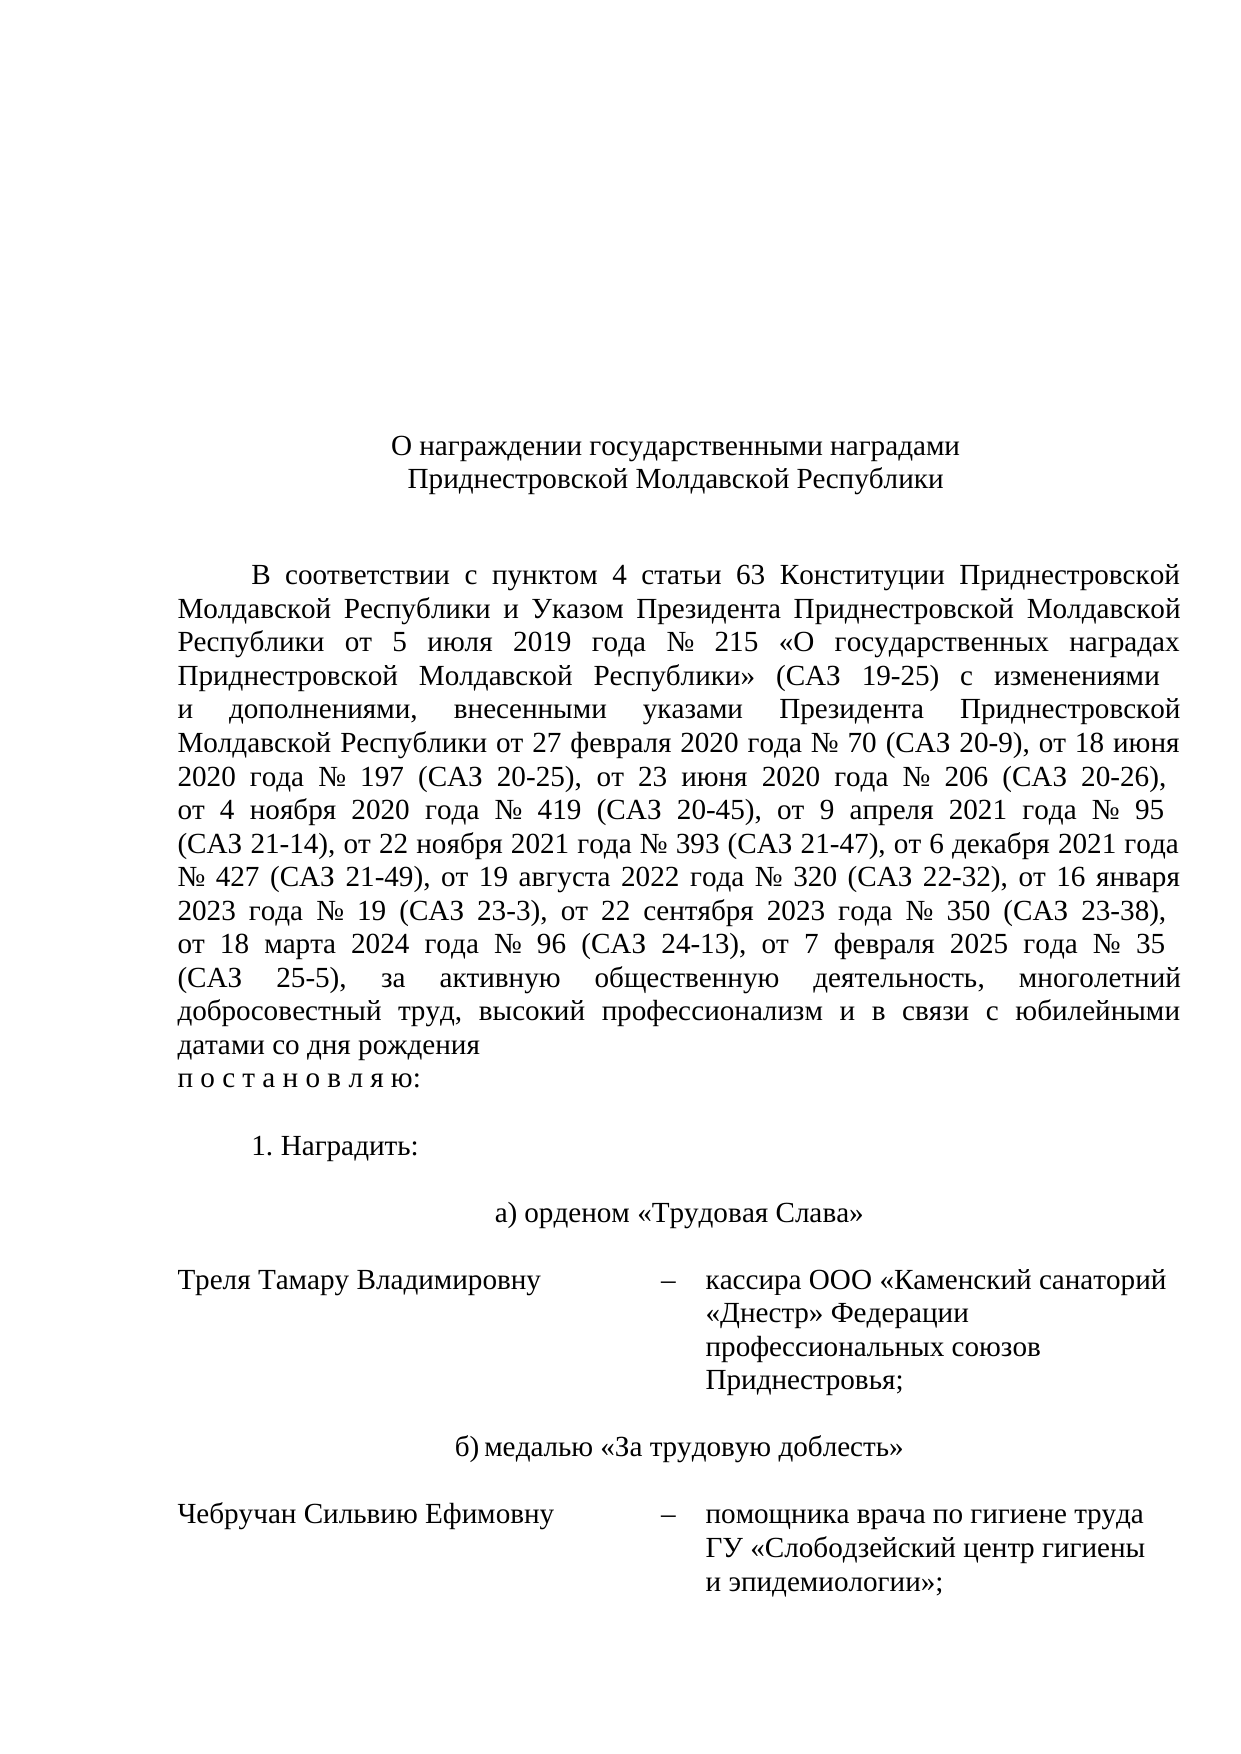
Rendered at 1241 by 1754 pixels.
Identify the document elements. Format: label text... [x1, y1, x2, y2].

text п о с т а н о в л я ю: [177, 1061, 1181, 1094]
list Наградить: [177, 1128, 1181, 1161]
list медалью «За трудовую доблесть» [177, 1429, 1181, 1463]
list орденом «Трудовая Слава» [177, 1195, 1181, 1228]
table_header Треля Тамару Владимировну [166, 1262, 649, 1396]
text В соответствии с пунктом 4 статьи 63 Конституции Приднестровской Молдавской Республики и Указом Президента Приднестровской Молдавской Республики от 5 июля 2019 года № 215 «О государственных наградах Приднестровской Молдавской Республики» (САЗ 19-25) с изменениями и дополнениями, внесенными указами Президента Приднестровской Молдавской Республики от 27 февраля 2020 года № 70 (САЗ 20-9), от 18 июня 2020 года № 197 (САЗ 20-25), от 23 июня 2020 года № 206 (САЗ 20-26), от 4 ноября 2020 года № 419 (САЗ 20-45), от 9 апреля 2021 года № 95 (САЗ 21-14), от 22 ноября 2021 года № 393 (САЗ 21-47), от 6 декабря 2021 года № 427 (САЗ 21-49), от 19 августа 2022 года № 320 (САЗ 22-32), от 16 января 2023 года № 19 (САЗ 23-3), от 22 сентября 2023 года № 350 (САЗ 23-38), от 18 марта 2024 года № 96 (САЗ 24-13), от 7 февраля 2025 года № 35 (САЗ 25-5), за активную общественную деятельность, многолетний добросовестный труд, высокий профессионализм и в связи с юбилейными датами со дня рождения [177, 557, 1181, 1061]
table_header – [650, 1497, 694, 1597]
text О награждении государственными наградами Приднестровской Молдавской Республики [177, 428, 1181, 524]
table_header – [650, 1262, 694, 1396]
table_header Чебручан Сильвию Ефимовну [166, 1497, 649, 1597]
table_header помощника врача по гигиене труда ГУ «Слободзейский центр гигиены и эпидемиологии»; [694, 1497, 1196, 1597]
table_header кассира ООО «Каменский санаторий «Днестр» Федерации профессиональных союзов Приднестровья; [694, 1262, 1196, 1396]
